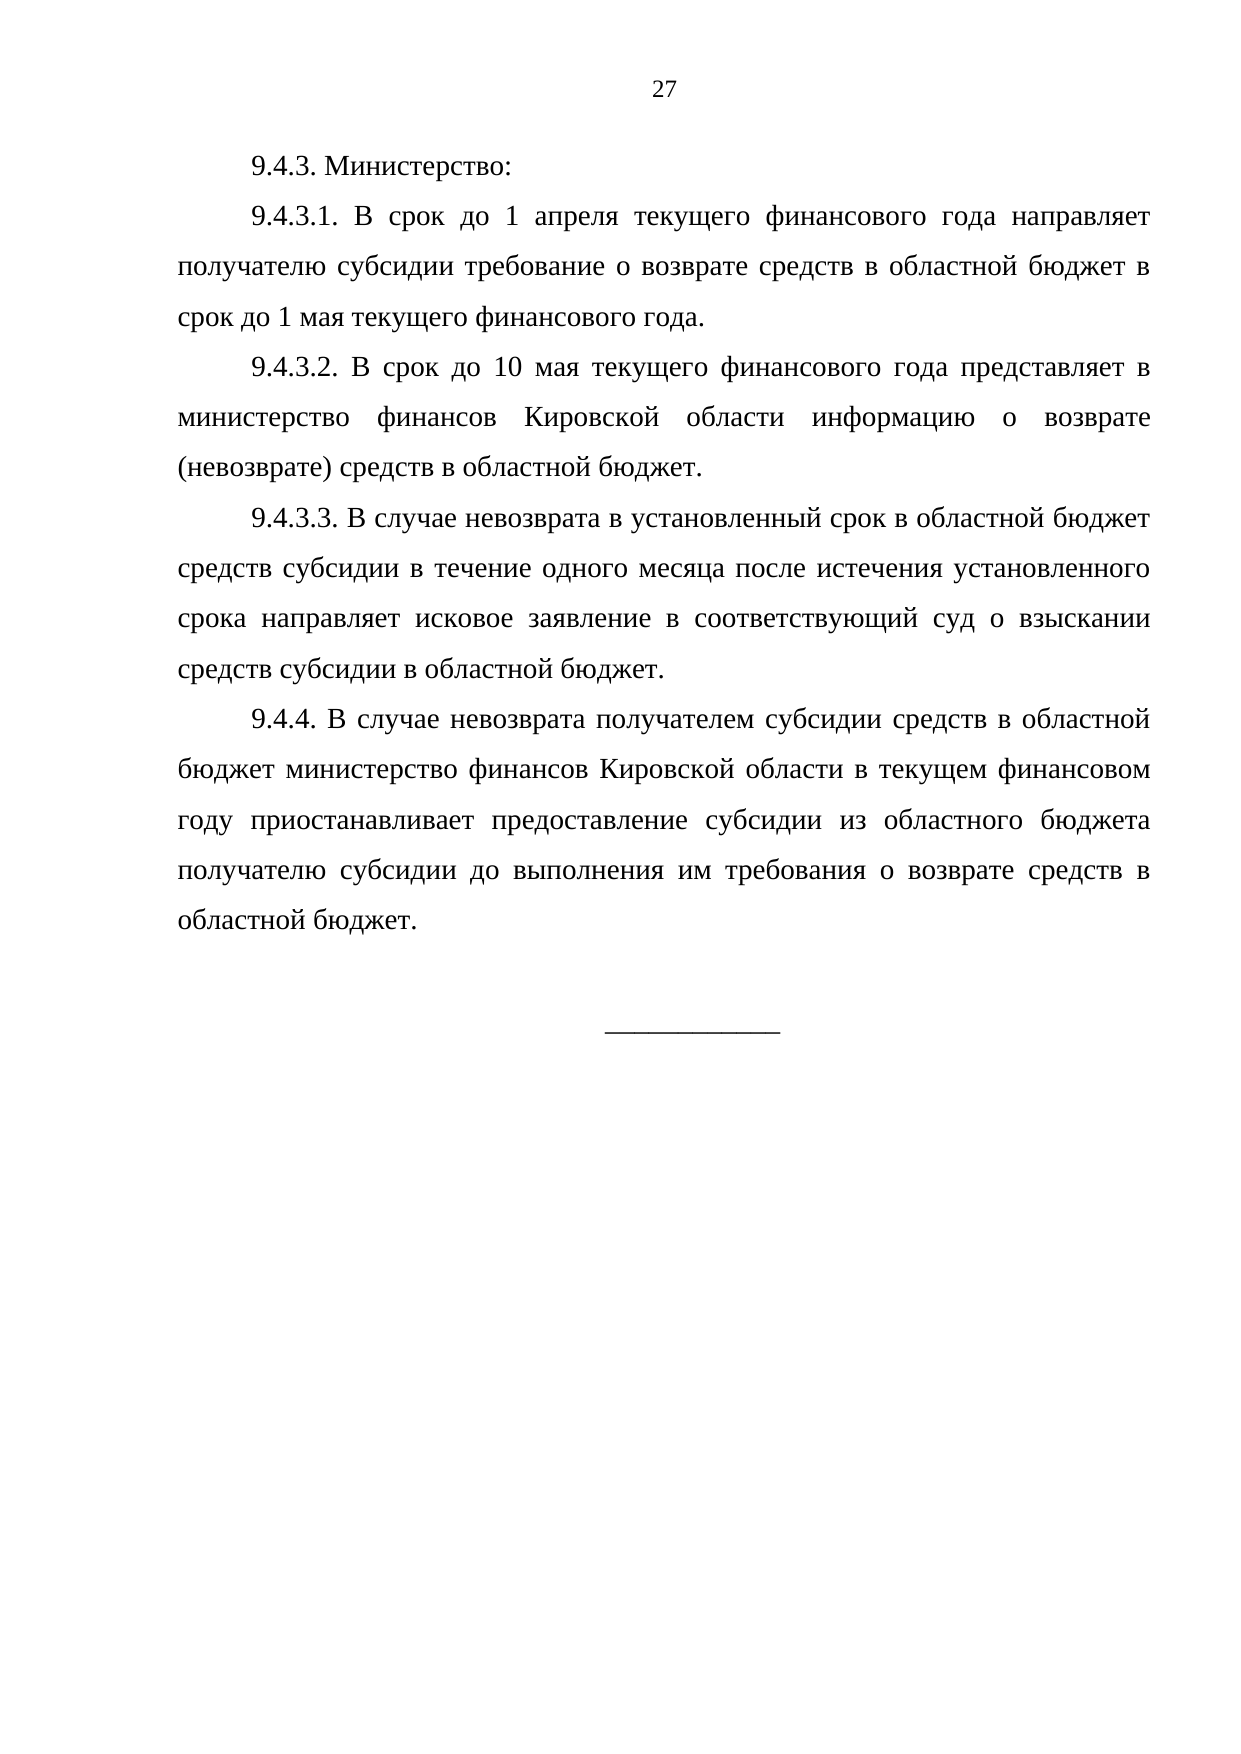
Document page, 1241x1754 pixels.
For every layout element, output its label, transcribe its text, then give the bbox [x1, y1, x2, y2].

text 9.4.3.3. В случае невозврата в установленный срок в областной бюджет средств субсидии в течение одного месяца после истечения установленного срока направляет исковое заявление в соответствующий суд о взыскании средств субсидии в областной бюджет. [177, 500, 1152, 684]
text 9.4.3. Министерство: [177, 148, 1152, 181]
text 9.4.3.2. В срок до 10 мая текущего финансового года представляет в министерство финансов Кировской области информацию о возврате (невозврате) средств в областной бюджет. [177, 349, 1152, 483]
text ____________ [177, 1003, 1152, 1037]
text 9.4.3.1. В срок до 1 апреля текущего финансового года направляет получателю субсидии требование о возврате средств в областной бюджет в срок до 1 мая текущего финансового года. [177, 198, 1152, 332]
text 9.4.4. В случае невозврата получателем субсидии средств в областной бюджет министерство финансов Кировской области в текущем финансовом году приостанавливает предоставление субсидии из областного бюджета получателю субсидии до выполнения им требования о возврате средств в областной бюджет. [177, 701, 1152, 936]
